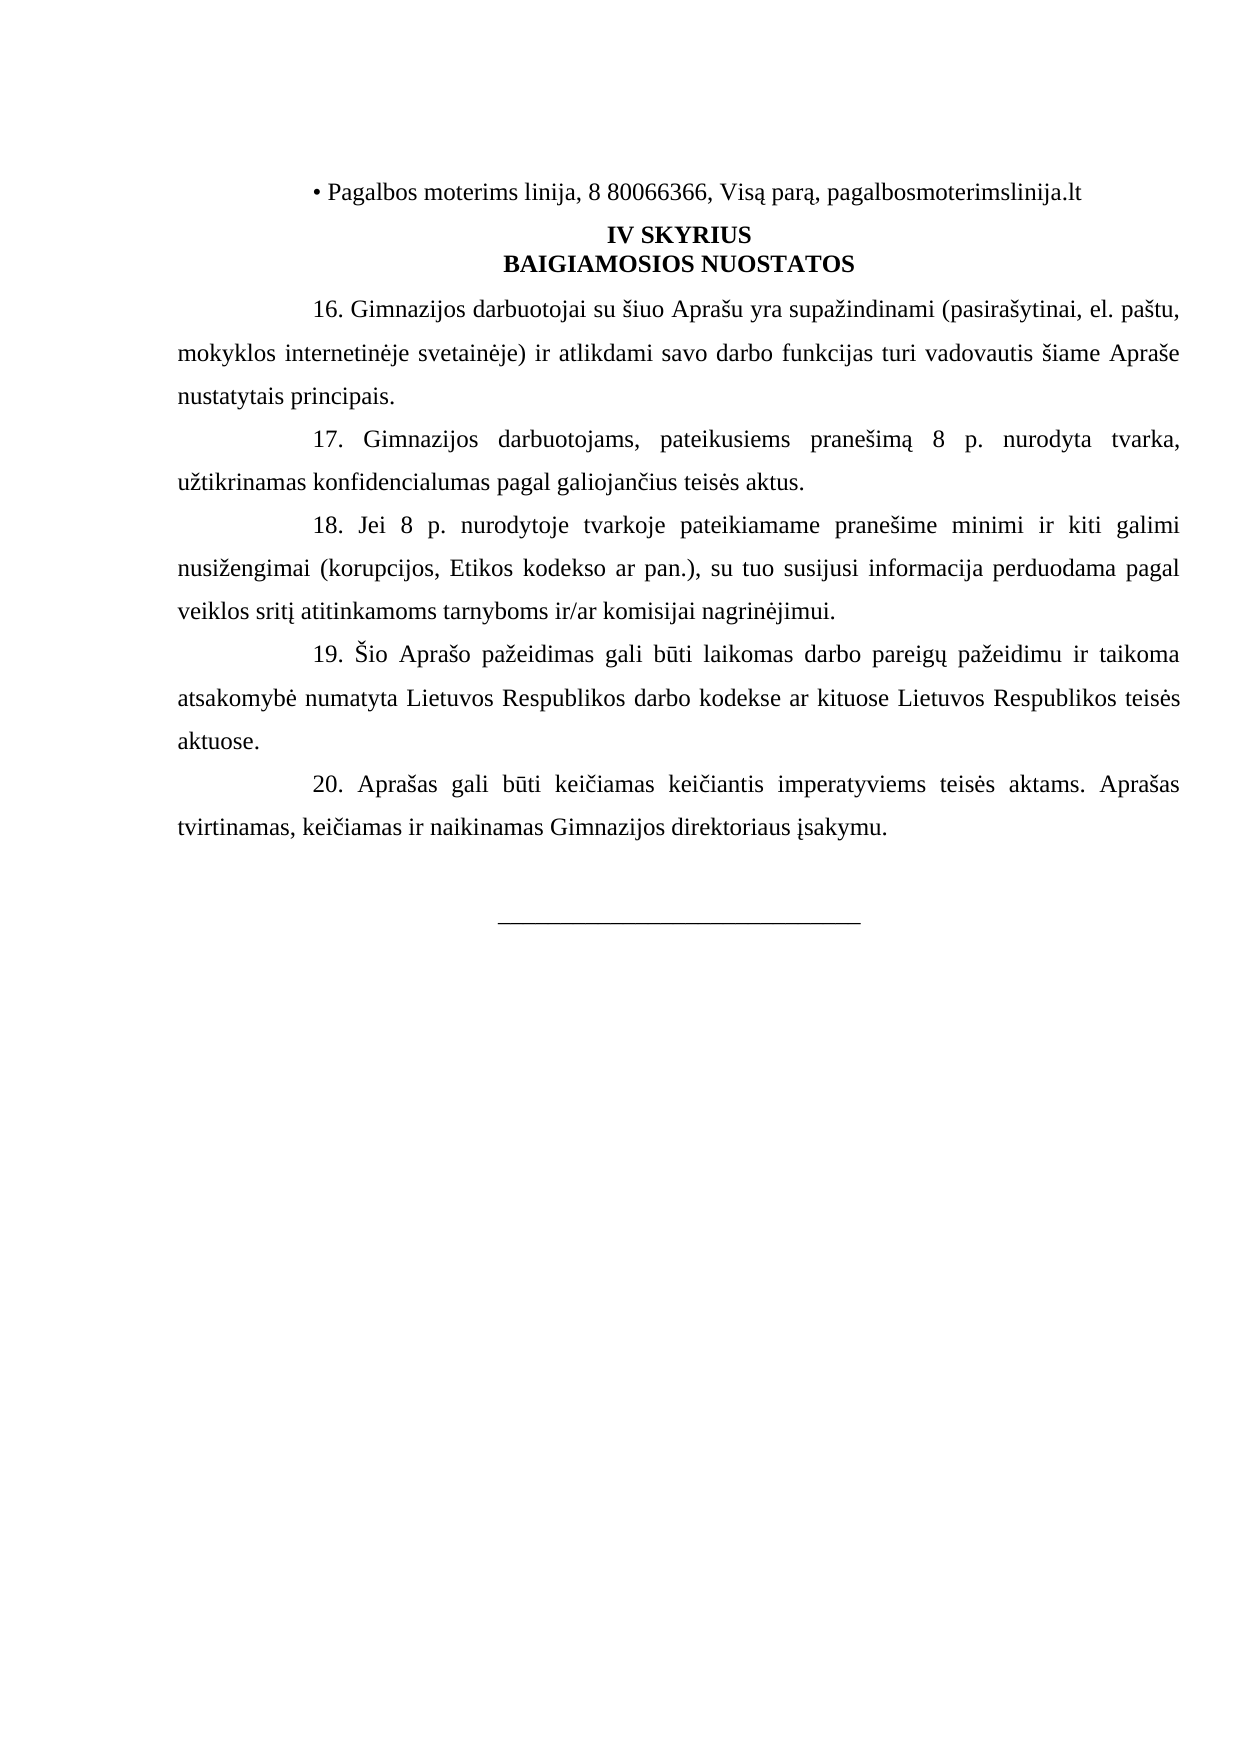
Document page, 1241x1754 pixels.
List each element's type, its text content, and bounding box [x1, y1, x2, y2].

text 17. Gimnazijos darbuotojams, pateikusiems pranešimą 8 p. nurodyta tvarka, užtikrinamas konfidencialumas pagal galiojančius teisės aktus. [177, 424, 1181, 496]
text 18. Jei 8 p. nurodytoje tvarkoje pateikiamame pranešime minimi ir kiti galimi nusižengimai (korupcijos, Etikos kodekso ar pan.), su tuo susijusi informacija perduodama pagal veiklos sritį atitinkamoms tarnyboms ir/ar komisijai nagrinėjimui. [177, 510, 1181, 625]
text 19. Šio Aprašo pažeidimas gali būti laikomas darbo pareigų pažeidimu ir taikoma atsakomybė numatyta Lietuvos Respublikos darbo kodekse ar kituose Lietuvos Respublikos teisės aktuose. [177, 639, 1181, 754]
text _____________________________ [177, 898, 1181, 927]
text 20. Aprašas gali būti keičiamas keičiantis imperatyviems teisės aktams. Aprašas tvirtinamas, keičiamas ir naikinamas Gimnazijos direktoriaus įsakymu. [177, 769, 1181, 841]
text BAIGIAMOSIOS NUOSTATOS [177, 249, 1181, 278]
text IV SKYRIUS [177, 220, 1181, 249]
text 16. Gimnazijos darbuotojai su šiuo Aprašu yra supažindinami (pasirašytinai, el. paštu, mokyklos internetinėje svetainėje) ir atlikdami savo darbo funkcijas turi vadovautis šiame Apraše nustatytais principais. [177, 294, 1181, 409]
text • Pagalbos moterims linija, 8 80066366, Visą parą, pagalbosmoterimslinija.lt [177, 177, 1181, 206]
